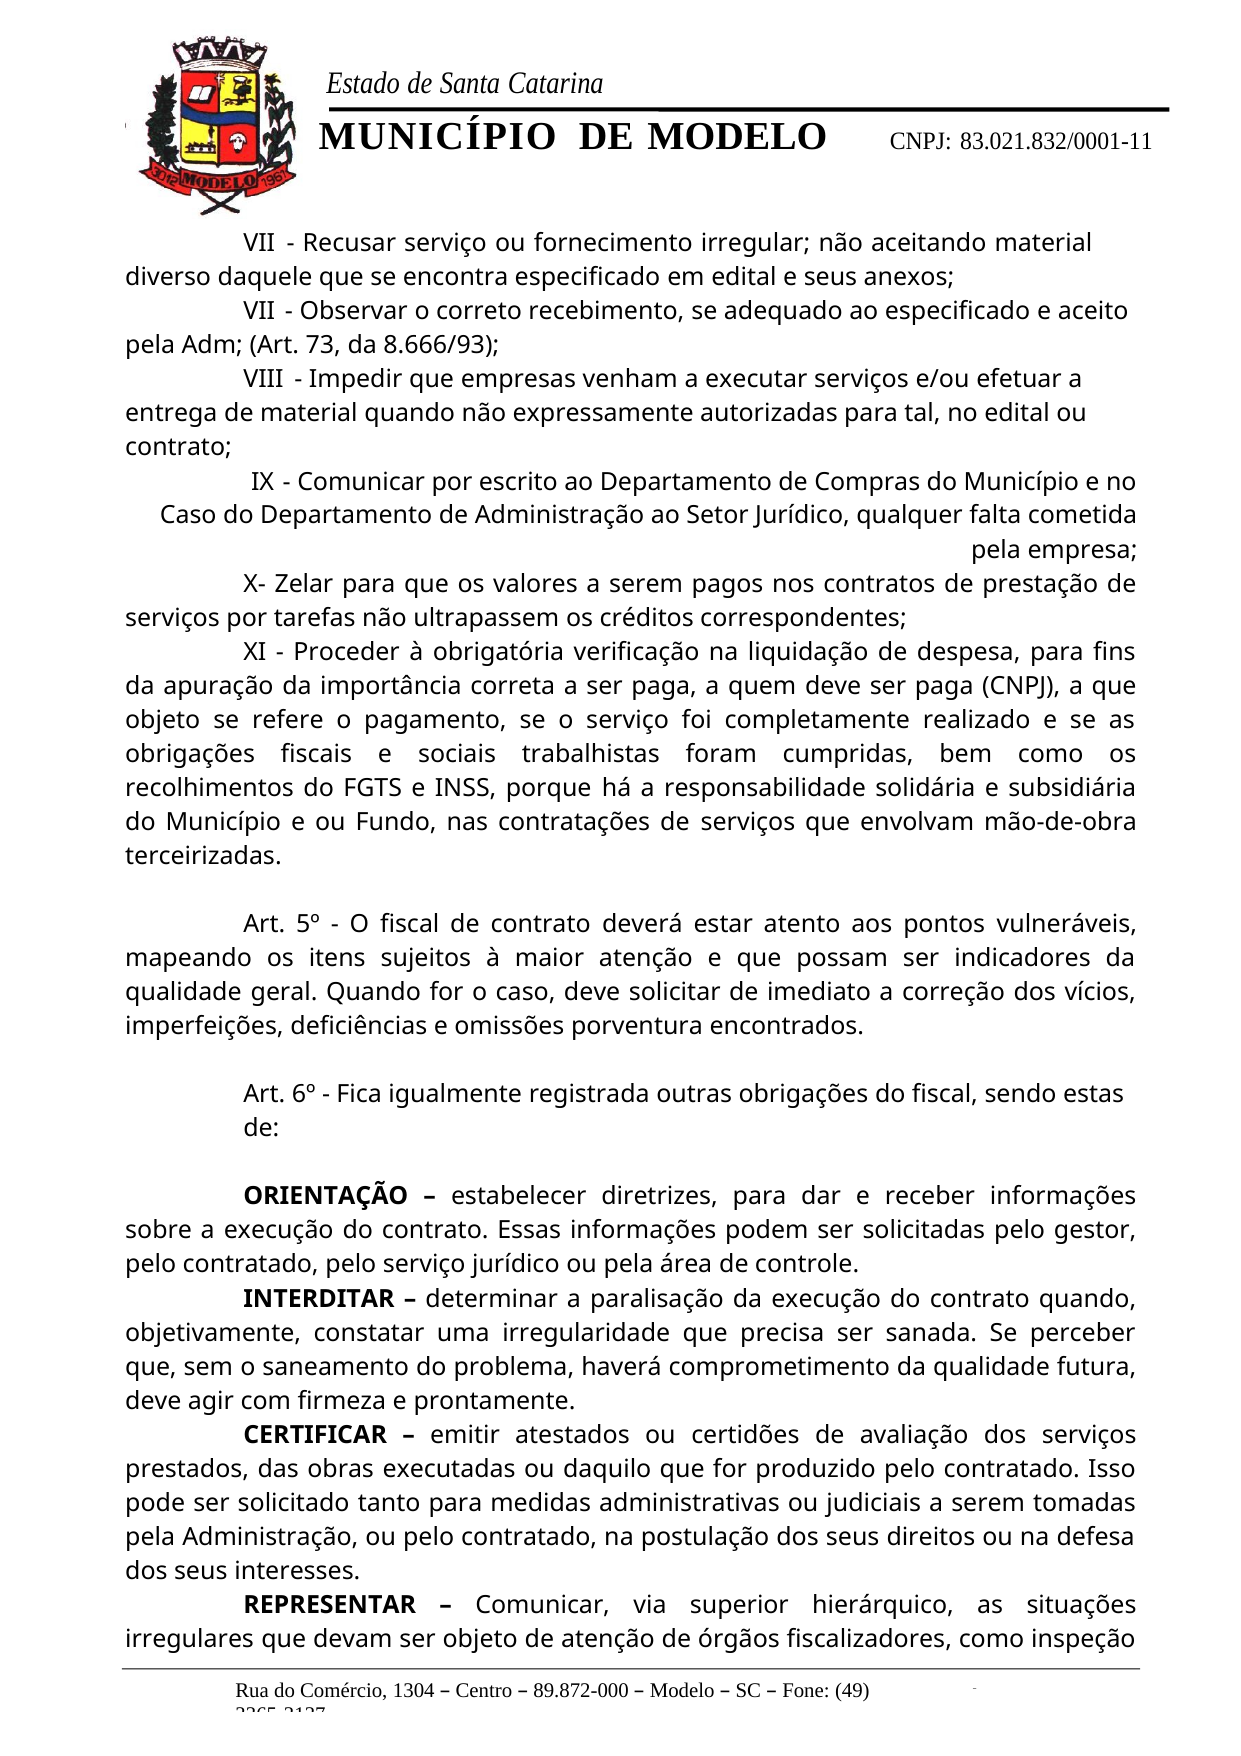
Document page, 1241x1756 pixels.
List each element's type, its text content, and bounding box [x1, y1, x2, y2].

text INTERDITAR – determinar a paralisação da execução do contrato quando, objetivamente, constatar uma irregularidade que precisa ser sanada. Se perceber que, sem o saneamento do problema, haverá comprometimento da qualidade futura, deve agir com firmeza e prontamente. [125, 1280, 1137, 1417]
list - Comunicar por escrito ao Departamento de Compras do Município e no Caso do Departamento de Administração ao Setor Jurídico, qualquer falta cometida pela empresa; [125, 463, 1137, 565]
list - Impedir que empresas venham a executar serviços e/ou efetuar a entrega de material quando não expressamente autorizadas para tal, no edital ou contrato; [125, 361, 1137, 463]
list - Recusar serviço ou fornecimento irregular; não aceitando material diverso daquele que se encontra especificado em edital e seus anexos; [125, 225, 1136, 293]
text Art. 5º - O fiscal de contrato deverá estar atento aos pontos vulneráveis, mapeando os itens sujeitos à maior atenção e que possam ser indicadores da qualidade geral. Quando for o caso, deve solicitar de imediato a correção dos vícios, imperfeições, deficiências e omissões porventura encontrados. [125, 906, 1137, 1042]
picture [125, 29, 303, 219]
text Art. 6º - Fica igualmente registrada outras obrigações do fiscal, sendo estas de: [243, 1076, 1157, 1144]
text ORIENTAÇÃO – estabelecer diretrizes, para dar e receber informações sobre a execução do contrato. Essas informações podem ser solicitadas pelo gestor, pelo contratado, pelo serviço jurídico ou pela área de controle. [125, 1178, 1137, 1280]
list - Observar o correto recebimento, se adequado ao especificado e aceito pela Adm; (Art. 73, da 8.666/93); [125, 293, 1136, 361]
text XI - Proceder à obrigatória verificação na liquidação de despesa, para fins da apuração da importância correta a ser paga, a quem deve ser paga (CNPJ), a que objeto se refere o pagamento, se o serviço foi completamente realizado e se as obrigações fiscais e sociais trabalhistas foram cumpridas, bem como os recolhimentos do FGTS e INSS, porque há a responsabilidade solidária e subsidiária do Município e ou Fundo, nas contratações de serviços que envolvam mão-de-obra terceirizadas. [125, 633, 1137, 872]
text CERTIFICAR – emitir atestados ou certidões de avaliação dos serviços prestados, das obras executadas ou daquilo que for produzido pelo contratado. Isso pode ser solicitado tanto para medidas administrativas ou judiciais a serem tomadas pela Administração, ou pelo contratado, na postulação dos seus direitos ou na defesa dos seus interesses. [125, 1417, 1137, 1587]
text X- Zelar para que os valores a serem pagos nos contratos de prestação de serviços por tarefas não ultrapassem os créditos correspondentes; [125, 565, 1137, 633]
